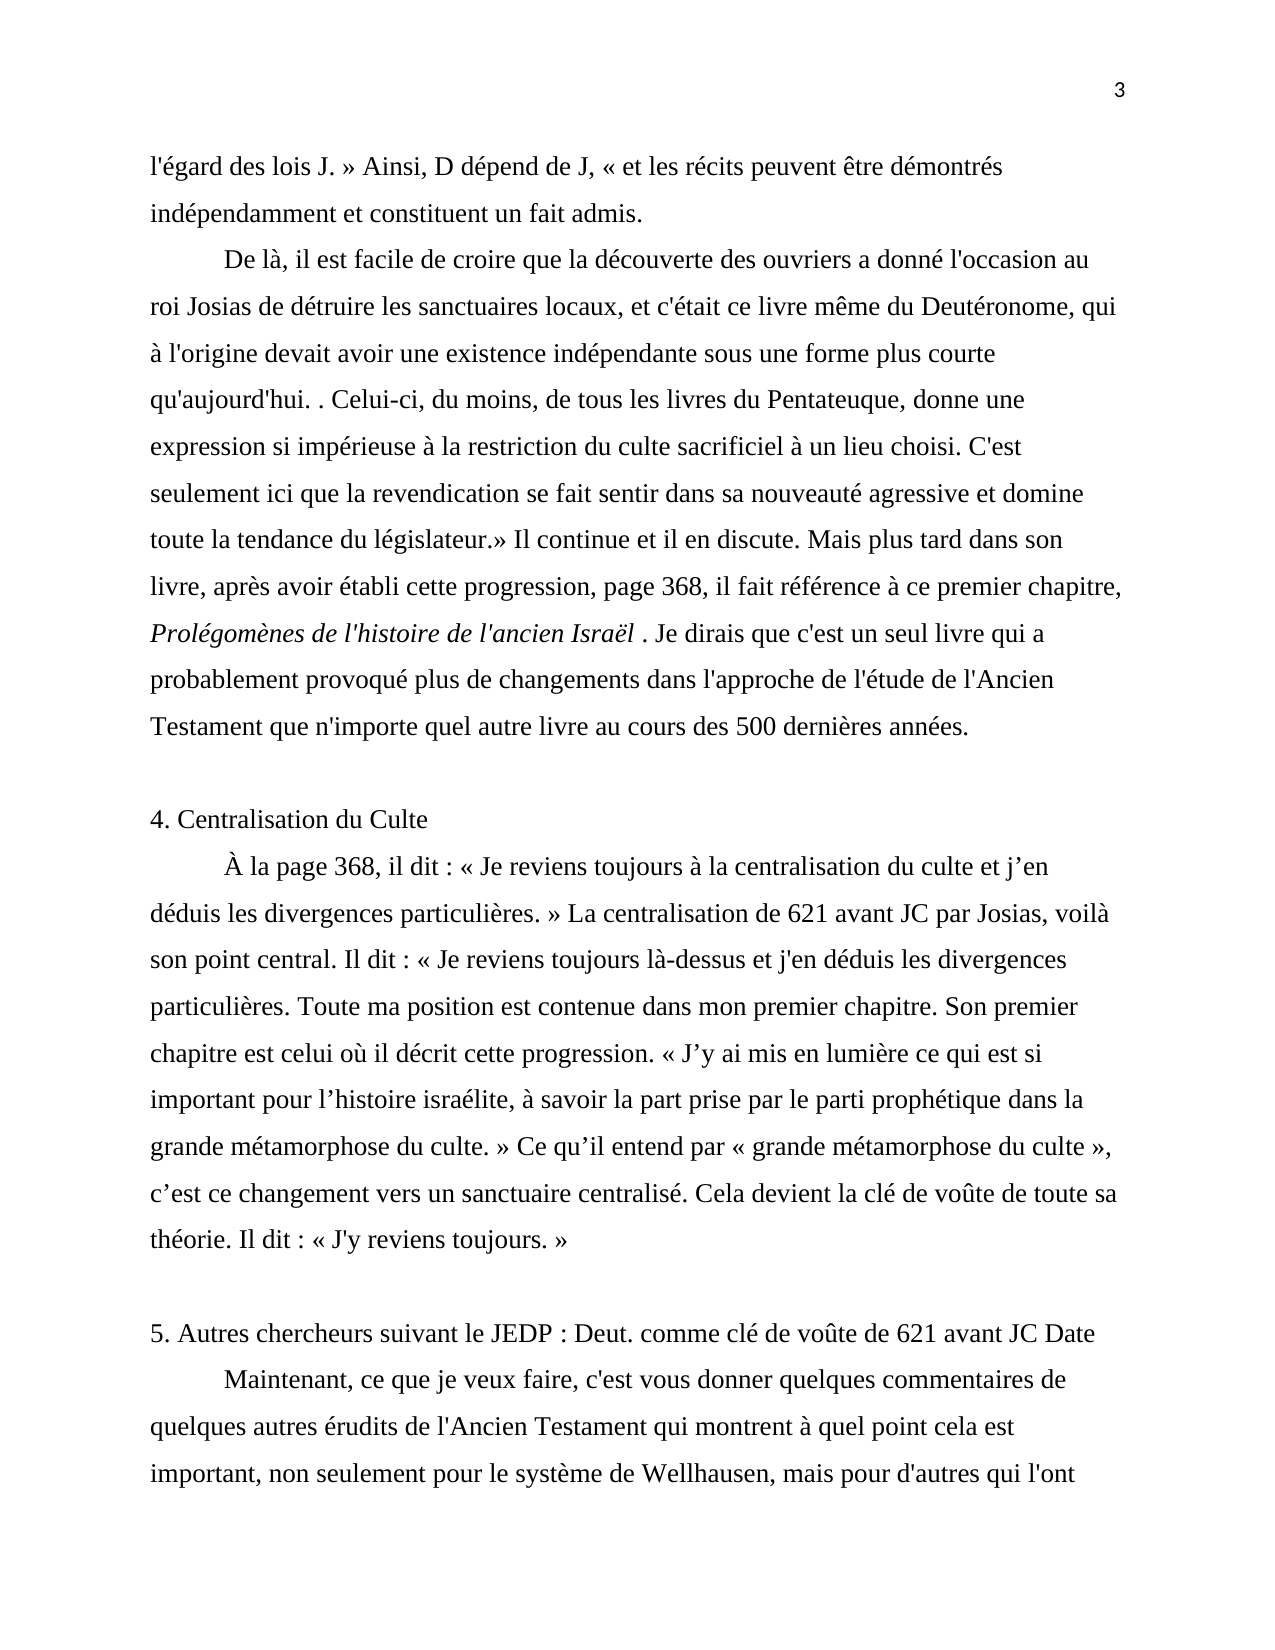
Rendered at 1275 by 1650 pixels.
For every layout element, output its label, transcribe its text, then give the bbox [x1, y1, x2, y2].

text À la page 368, il dit : « Je reviens toujours à la centralisation du culte et j’en déduis les divergences particulières. » La centralisation de 621 avant JC par Josias, voilà son point central. Il dit : « Je reviens toujours là-dessus et j'en déduis les divergences particulières. Toute ma position est contenue dans mon premier chapitre. Son premier chapitre est celui où il décrit cette progression. « J’y ai mis en lumière ce qui est si important pour l’histoire israélite, à savoir la part prise par le parti prophétique dans la grande métamorphose du culte. » Ce qu’il entend par « grande métamorphose du culte », c’est ce changement vers un sanctuaire centralisé. Cela devient la clé de voûte de toute sa théorie. Il dit : « J'y reviens toujours. » 5. Autres chercheurs suivant le JEDP : Deut. comme clé de voûte de 621 avant JC Date [150, 850, 1125, 1348]
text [150, 1363, 1125, 1488]
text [150, 150, 1125, 834]
